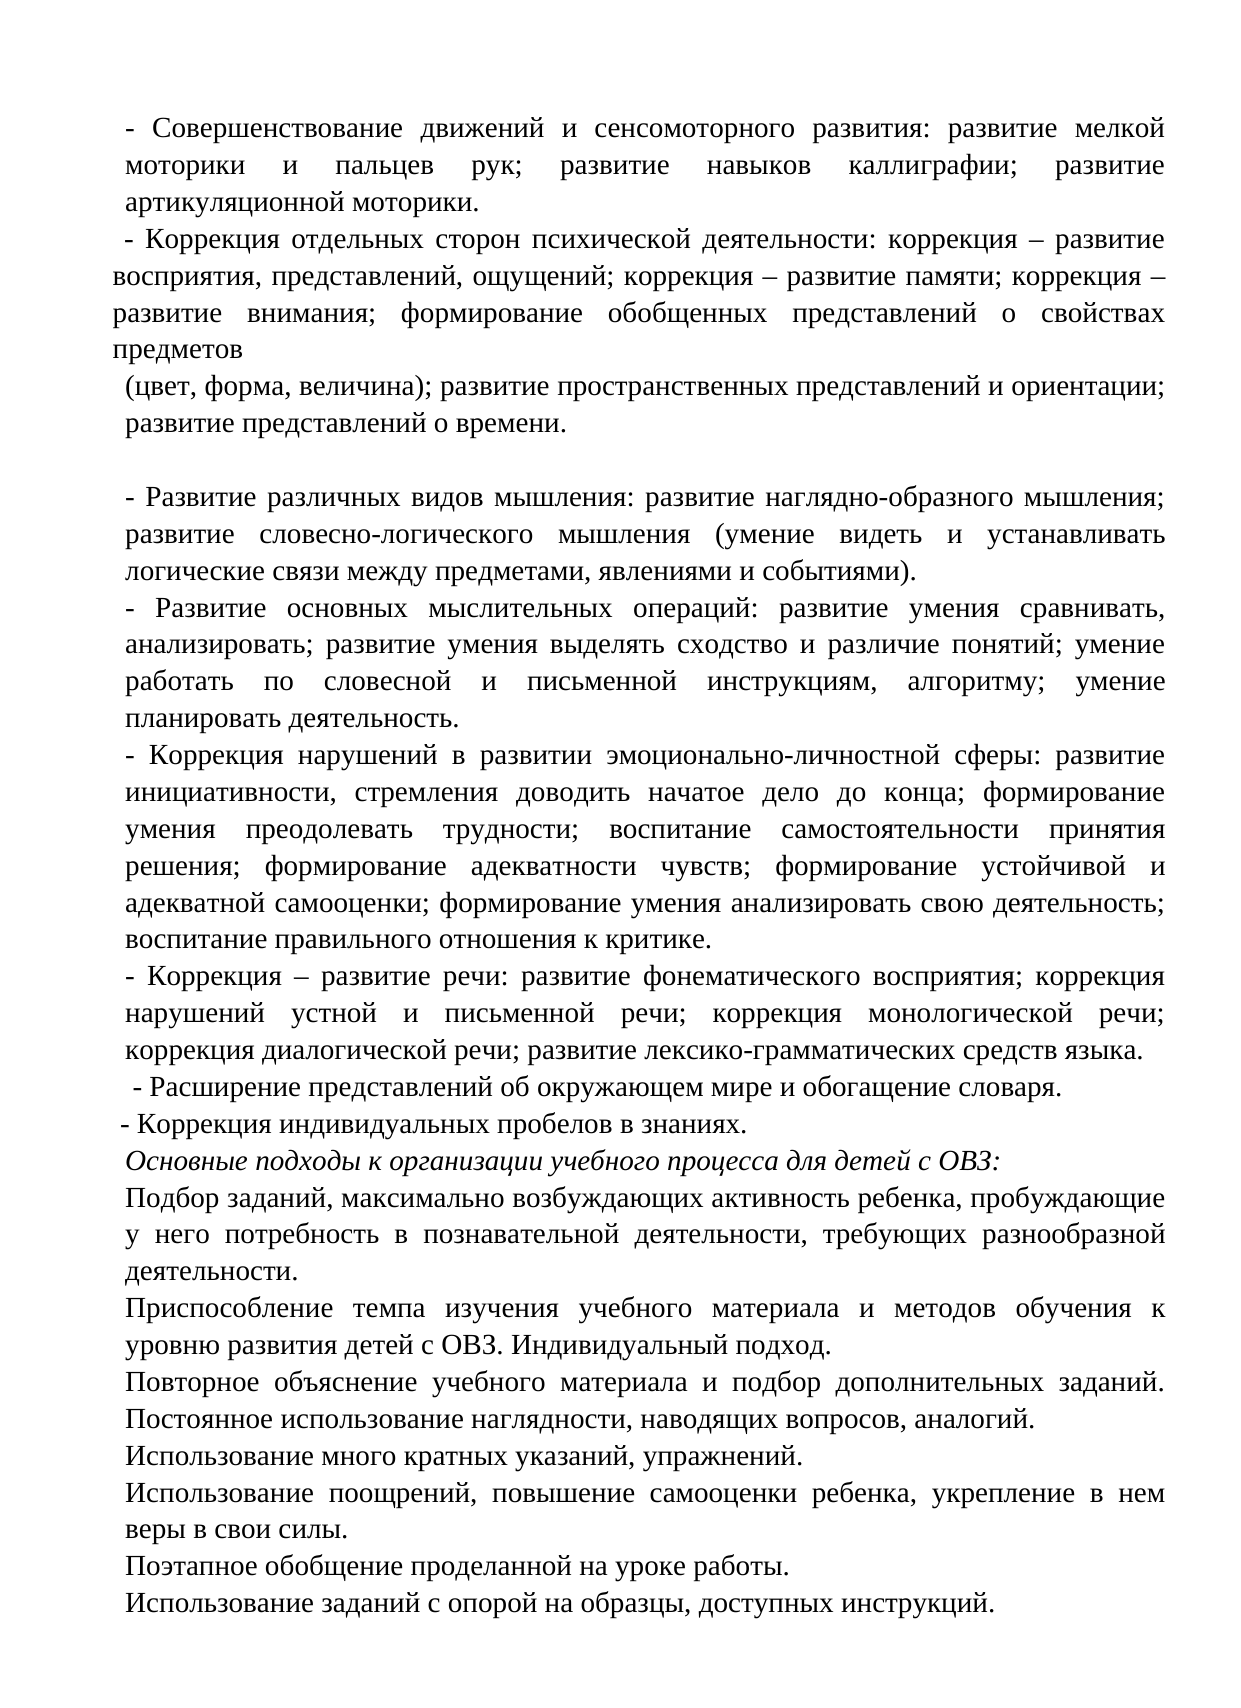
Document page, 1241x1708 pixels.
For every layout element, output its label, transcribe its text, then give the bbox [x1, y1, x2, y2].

text Поэтапное обобщение проделанной на уроке работы. [125, 1548, 1166, 1582]
text - Развитие различных видов мышления: развитие наглядно-образного мышления; развитие словесно-логического мышления (умение видеть и устанавливать логические связи между предметами, явлениями и событиями). [125, 479, 1166, 586]
text - Совершенствование движений и сенсомоторного развития: развитие мелкой моторики и пальцев рук; развитие навыков каллиграфии; развитие артикуляционной моторики. [125, 110, 1166, 218]
text Использование заданий с опорой на образцы, доступных инструкций. [125, 1585, 1166, 1619]
text - Коррекция индивидуальных пробелов в знаниях. [112, 1106, 1166, 1139]
text (цвет, форма, величина); развитие пространственных представлений и ориентации; развитие представлений о времени. [125, 368, 1166, 439]
text Повторное объяснение учебного материала и подбор дополнительных заданий. Постоянное использование наглядности, наводящих вопросов, аналогий. [125, 1364, 1166, 1434]
text Основные подходы к организации учебного процесса для детей с ОВЗ: [125, 1143, 1166, 1176]
text - Коррекция – развитие речи: развитие фонематического восприятия; коррекция нарушений устной и письменной речи; коррекция монологической речи; коррекция диалогической речи; развитие лексико-грамматических средств языка. [125, 958, 1166, 1066]
text Использование много кратных указаний, упражнений. [125, 1438, 1166, 1471]
text Приспособление темпа изучения учебного материала и методов обучения к уровню развития детей с ОВЗ. Индивидуальный подход. [125, 1290, 1166, 1361]
text - Коррекция нарушений в развитии эмоционально-личностной сферы: развитие инициативности, стремления доводить начатое дело до конца; формирование умения преодолевать трудности; воспитание самостоятельности принятия решения; формирование адекватности чувств; формирование устойчивой и адекватной самооценки; формирование умения анализировать свою деятельность; воспитание правильного отношения к критике. [125, 737, 1166, 955]
text Использование поощрений, повышение самооценки ребенка, укрепление в нем веры в свои силы. [125, 1475, 1166, 1545]
text Подбор заданий, максимально возбуждающих активность ребенка, пробуждающие у него потребность в познавательной деятельности, требующих разнообразной деятельности. [125, 1180, 1166, 1287]
text - Расширение представлений об окружающем мире и обогащение словаря. [125, 1069, 1166, 1103]
text - Коррекция отдельных сторон психической деятельности: коррекция – развитие восприятия, представлений, ощущений; коррекция – развитие памяти; коррекция – развитие внимания; формирование обобщенных представлений о свойствах предметов [112, 221, 1166, 365]
text - Развитие основных мыслительных операций: развитие умения сравнивать, анализировать; развитие умения выделять сходство и различие понятий; умение работать по словесной и письменной инструкциям, алгоритму; умение планировать деятельность. [125, 590, 1166, 734]
